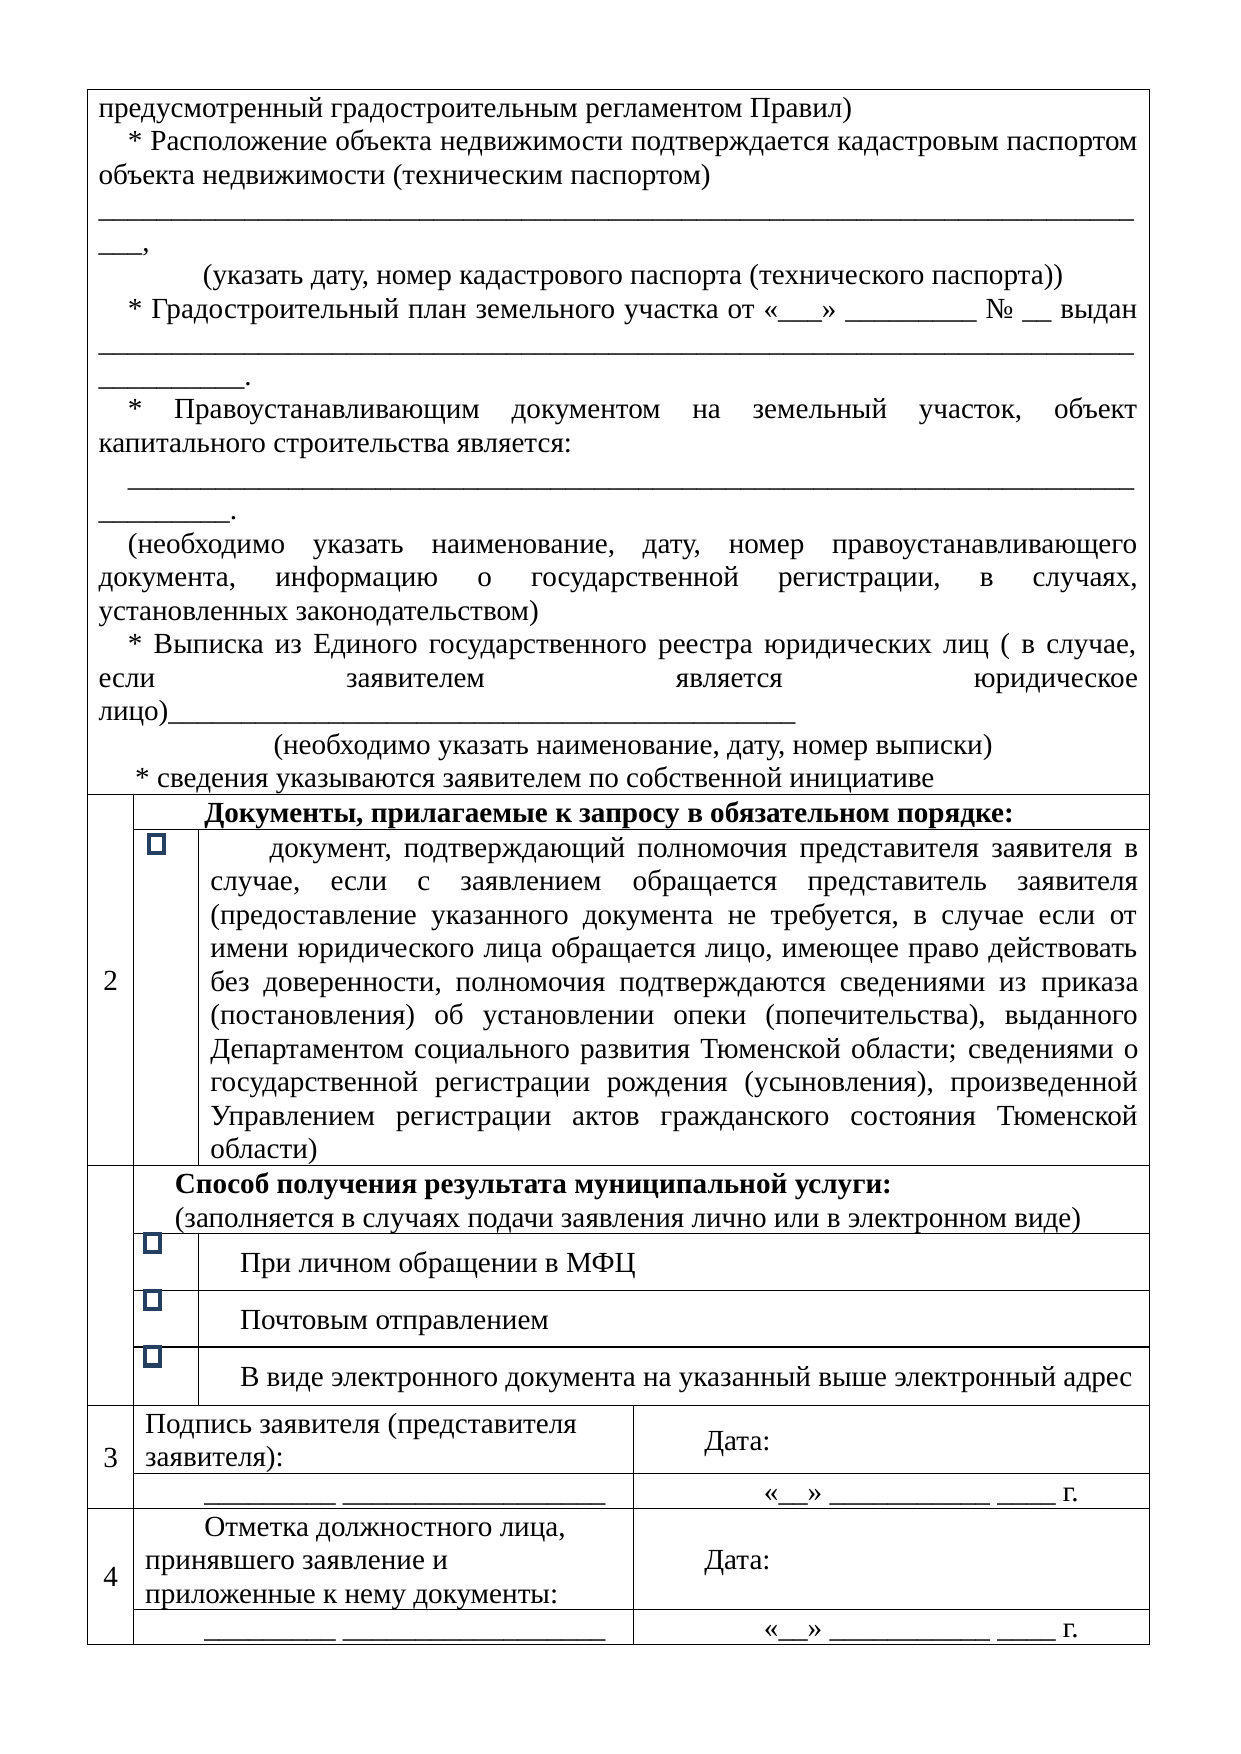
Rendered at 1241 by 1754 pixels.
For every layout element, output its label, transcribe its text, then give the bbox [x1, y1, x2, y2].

table_cell Документы, прилагаемые к запросу в обязательном порядке: [134, 795, 1149, 829]
table_cell «__» ___________ ____ г. [634, 1474, 1149, 1508]
table_cell [134, 1348, 198, 1405]
table_cell [88, 1166, 133, 1405]
table_cell В виде электронного документа на указанный выше электронный адрес [199, 1348, 1149, 1405]
table_cell Дата: [634, 1406, 1149, 1473]
table_cell [134, 830, 198, 1165]
table_cell 3 [88, 1406, 133, 1508]
table_cell Почтовым отправлением [199, 1291, 1149, 1346]
table_cell Дата: [634, 1509, 1149, 1609]
table_cell документ, подтверждающий полномочия представителя заявителя в случае, если с заявлением обращается представитель заявителя (предоставление указанного документа не требуется, в случае если от имени юридического лица обращается лицо, имеющее право действовать без доверенности, полномочия подтверждаются сведениями из приказа (постановления) об установлении опеки (попечительства), выданного Департаментом социального развития Тюменской области; сведениями о государственной регистрации рождения (усыновления), произведенной Управлением регистрации актов гражданского состояния Тюменской области) [199, 830, 1149, 1165]
table_cell [134, 1234, 198, 1290]
table_cell Подпись заявителя (представителя заявителя): [134, 1406, 633, 1473]
table_cell _________ __________________ [134, 1474, 633, 1508]
table_cell Отметка должностного лица, принявшего заявление и приложенные к нему документы: [134, 1509, 633, 1609]
table_cell [134, 1291, 198, 1346]
table_cell 2 [88, 795, 133, 1165]
table_cell «__» ___________ ____ г. [634, 1610, 1149, 1644]
table_cell _________ __________________ [134, 1610, 633, 1644]
table_cell 4 [88, 1509, 133, 1644]
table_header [88, 90, 1149, 794]
table_cell При личном обращении в МФЦ [199, 1234, 1149, 1290]
table_cell Способ получения результата муниципальной услуги: (заполняется в случаях подачи заявления лично или в электронном виде) [134, 1166, 1149, 1233]
